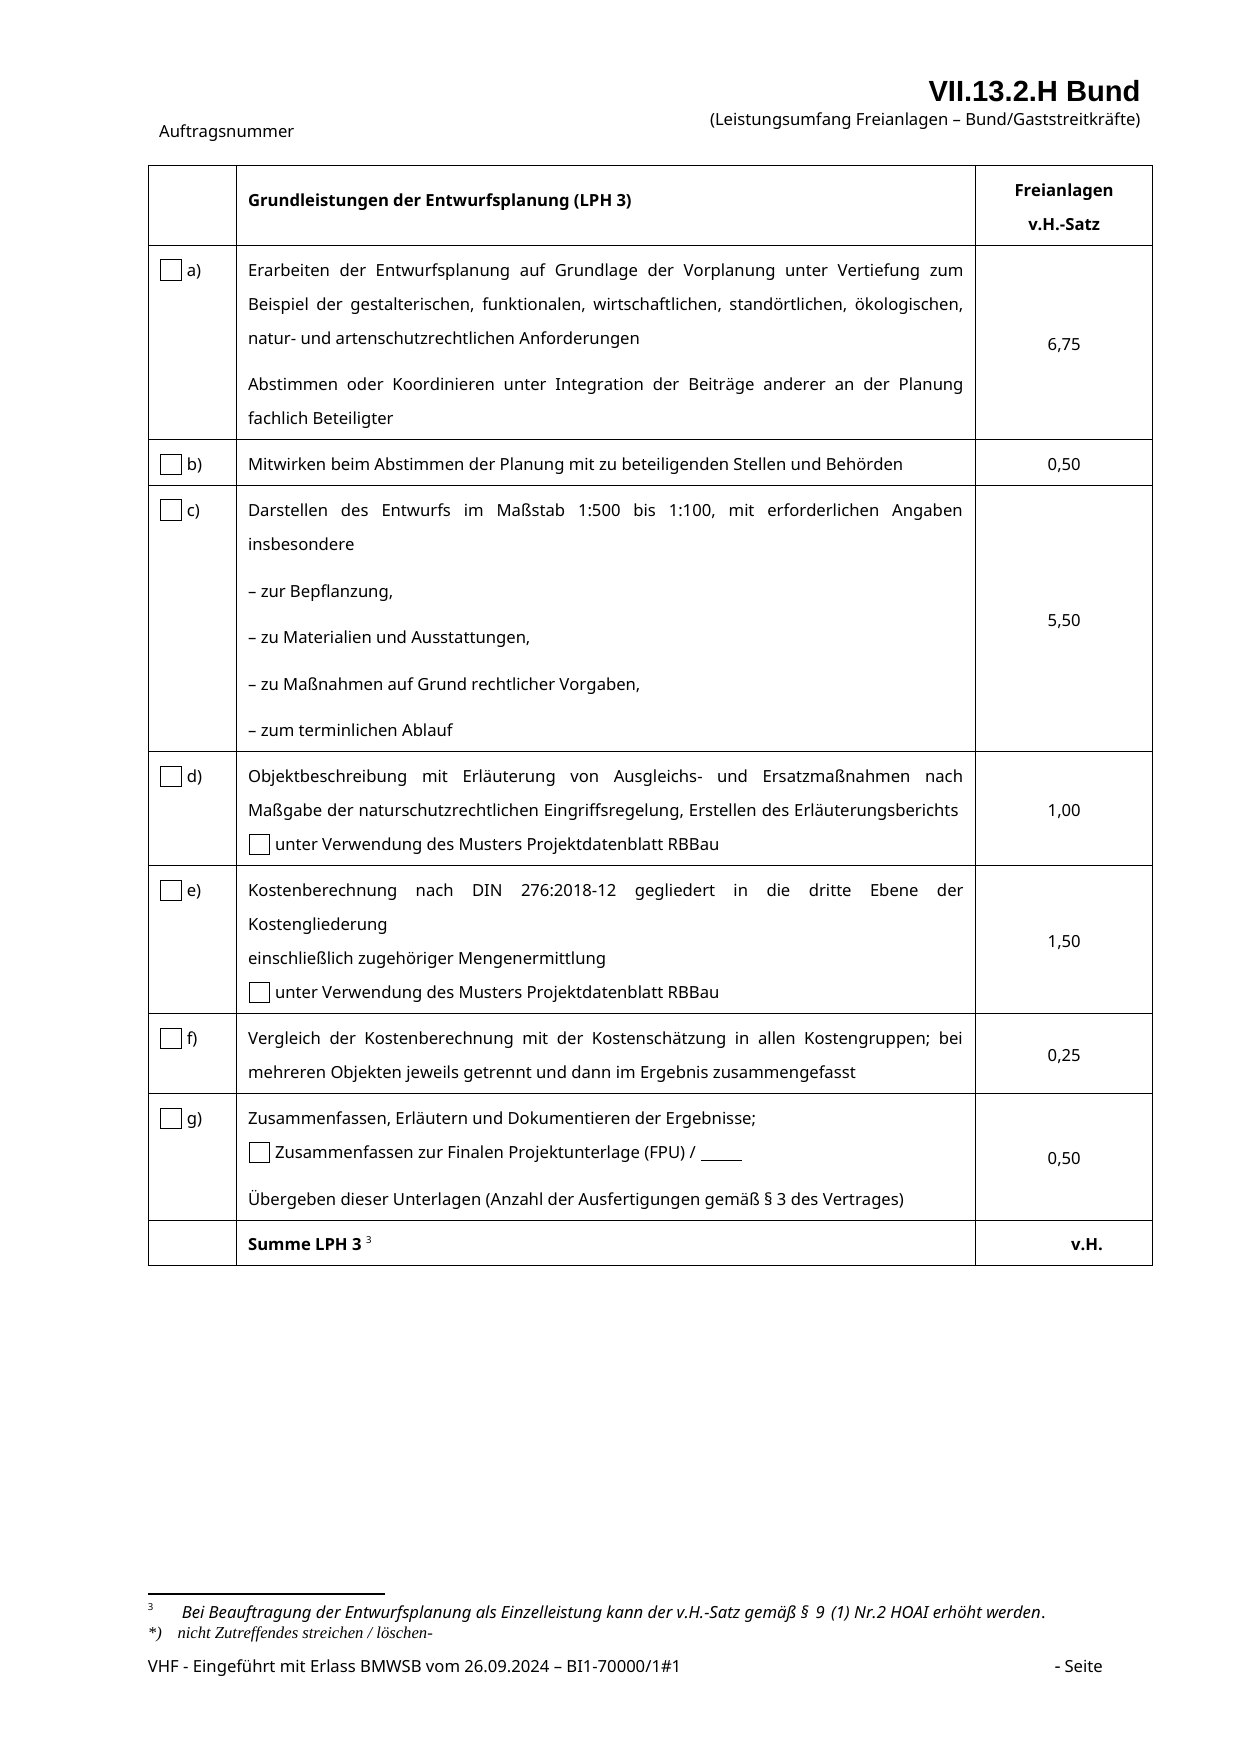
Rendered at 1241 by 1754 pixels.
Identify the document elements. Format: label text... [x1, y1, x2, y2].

table_cell Vergleich der Kostenberechnung mit der Kostenschätzung in allen Kostengruppen; bei mehreren Objekten jeweils getrennt und dann im Ergebnis zusammengefasst [237, 1014, 975, 1093]
table_cell Zusammenfassen, Erläutern und Dokumentieren der Ergebnisse; Zusammenfassen zur Finalen Projektunterlage (FPU) / Übergeben dieser Unterlagen (Anzahl der Ausfertigungen gemäß § 3 des Vertrages) [237, 1094, 975, 1219]
table_cell 1,50 [976, 866, 1152, 1013]
table_cell g) [149, 1094, 236, 1219]
table_header Freianlagen v.H.-Satz [976, 166, 1152, 244]
table_cell Summe LPH 3 [237, 1221, 975, 1265]
table_cell a) [149, 246, 236, 439]
table_cell 6,75 [976, 246, 1152, 439]
table_cell Objektbeschreibung mit Erläuterung von Ausgleichs- und Ersatzmaßnahmen nach Maßgabe der naturschutzrechtlichen Eingriffsregelung, Erstellen des Erläuterungsberichts unter Verwendung des Musters Projektdatenblatt RBBau [237, 752, 975, 865]
table_cell c) [149, 486, 236, 751]
table_cell 5,50 [976, 486, 1152, 751]
table_cell Erarbeiten der Entwurfsplanung auf Grundlage der Vorplanung unter Vertiefung zum Beispiel der gestalterischen, funktionalen, wirtschaftlichen, standörtlichen, ökologischen, natur- und artenschutzrechtlichen Anforderungen Abstimmen oder Koordinieren unter Integration der Beiträge anderer an der Planung fachlich Beteiligter [237, 246, 975, 439]
table_cell 1,00 [976, 752, 1152, 865]
table_cell d) [149, 752, 236, 865]
table_header Grundleistungen der Entwurfsplanung (LPH 3) [237, 166, 975, 244]
table_cell v.H. [976, 1221, 1152, 1265]
table_cell Mitwirken beim Abstimmen der Planung mit zu beteiligenden Stellen und Behörden [237, 440, 975, 485]
table_cell 0,50 [976, 440, 1152, 485]
table_cell 0,50 [976, 1094, 1152, 1219]
table_cell Kostenberechnung nach DIN 276:2018-12 gegliedert in die dritte Ebene der Kostengliederung einschließlich zugehöriger Mengenermittlung unter Verwendung des Musters Projektdatenblatt RBBau [237, 866, 975, 1013]
table_cell b) [149, 440, 236, 485]
table_cell Darstellen des Entwurfs im Maßstab 1:500 bis 1:100, mit erforderlichen Angaben insbesondere – zur Bepflanzung, – zu Materialien und Ausstattungen, – zu Maßnahmen auf Grund rechtlicher Vorgaben, – zum terminlichen Ablauf [237, 486, 975, 751]
table_cell [149, 1221, 236, 1265]
table_cell 0,25 [976, 1014, 1152, 1093]
table_cell f) [149, 1014, 236, 1093]
table_cell e) [149, 866, 236, 1013]
table_header [149, 166, 236, 244]
